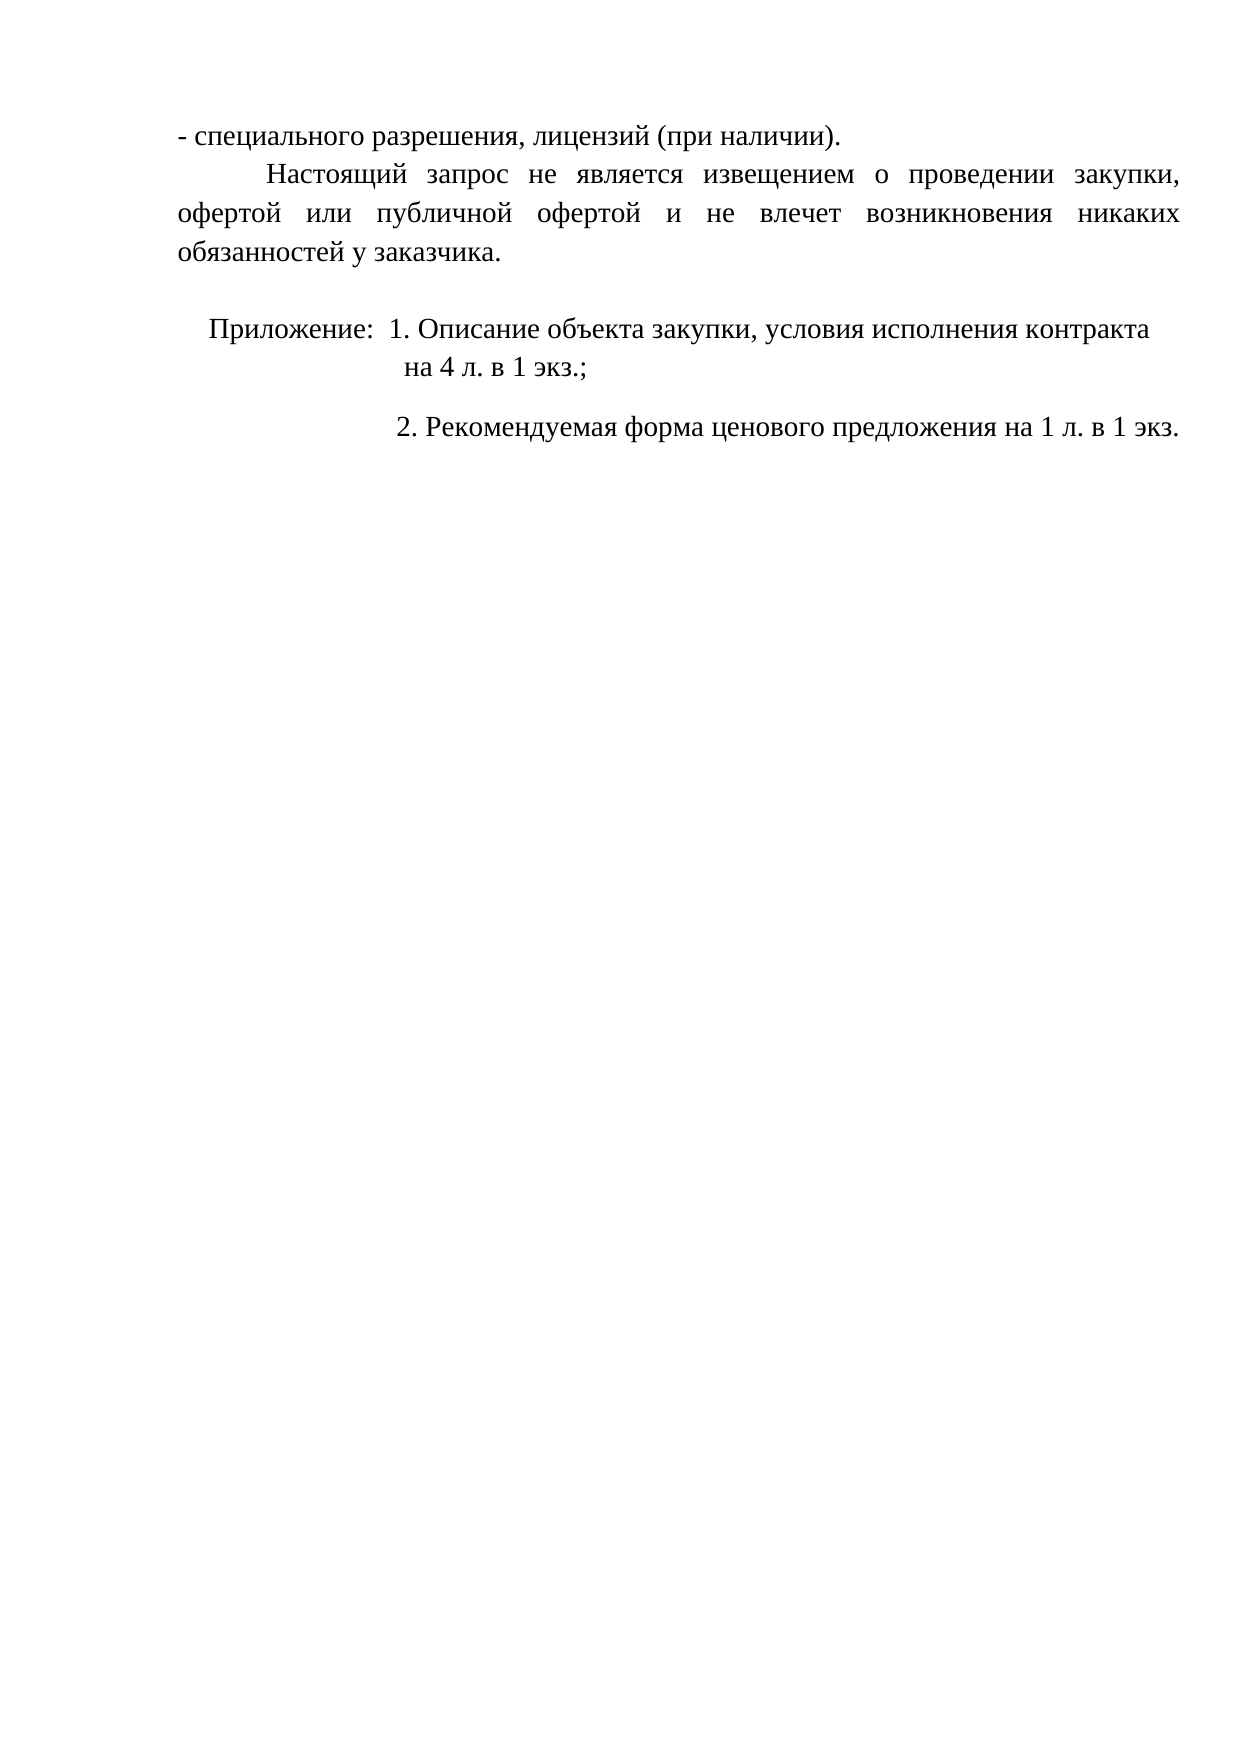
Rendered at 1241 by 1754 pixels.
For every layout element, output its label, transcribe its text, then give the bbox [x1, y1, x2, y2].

text на 4 л. в 1 экз.; [325, 349, 1181, 383]
text Настоящий запрос не является извещением о проведении закупки, офертой или публичной офертой и не влечет возникновения никаких обязанностей у заказчика. [177, 157, 1181, 267]
text 2. Рекомендуемая форма ценового предложения на 1 л. в 1 экз. [177, 409, 1181, 442]
text - специального разрешения, лицензий (при наличии). [177, 118, 1181, 152]
text Приложение: 1. Описание объекта закупки, условия исполнения контракта [177, 311, 1181, 344]
